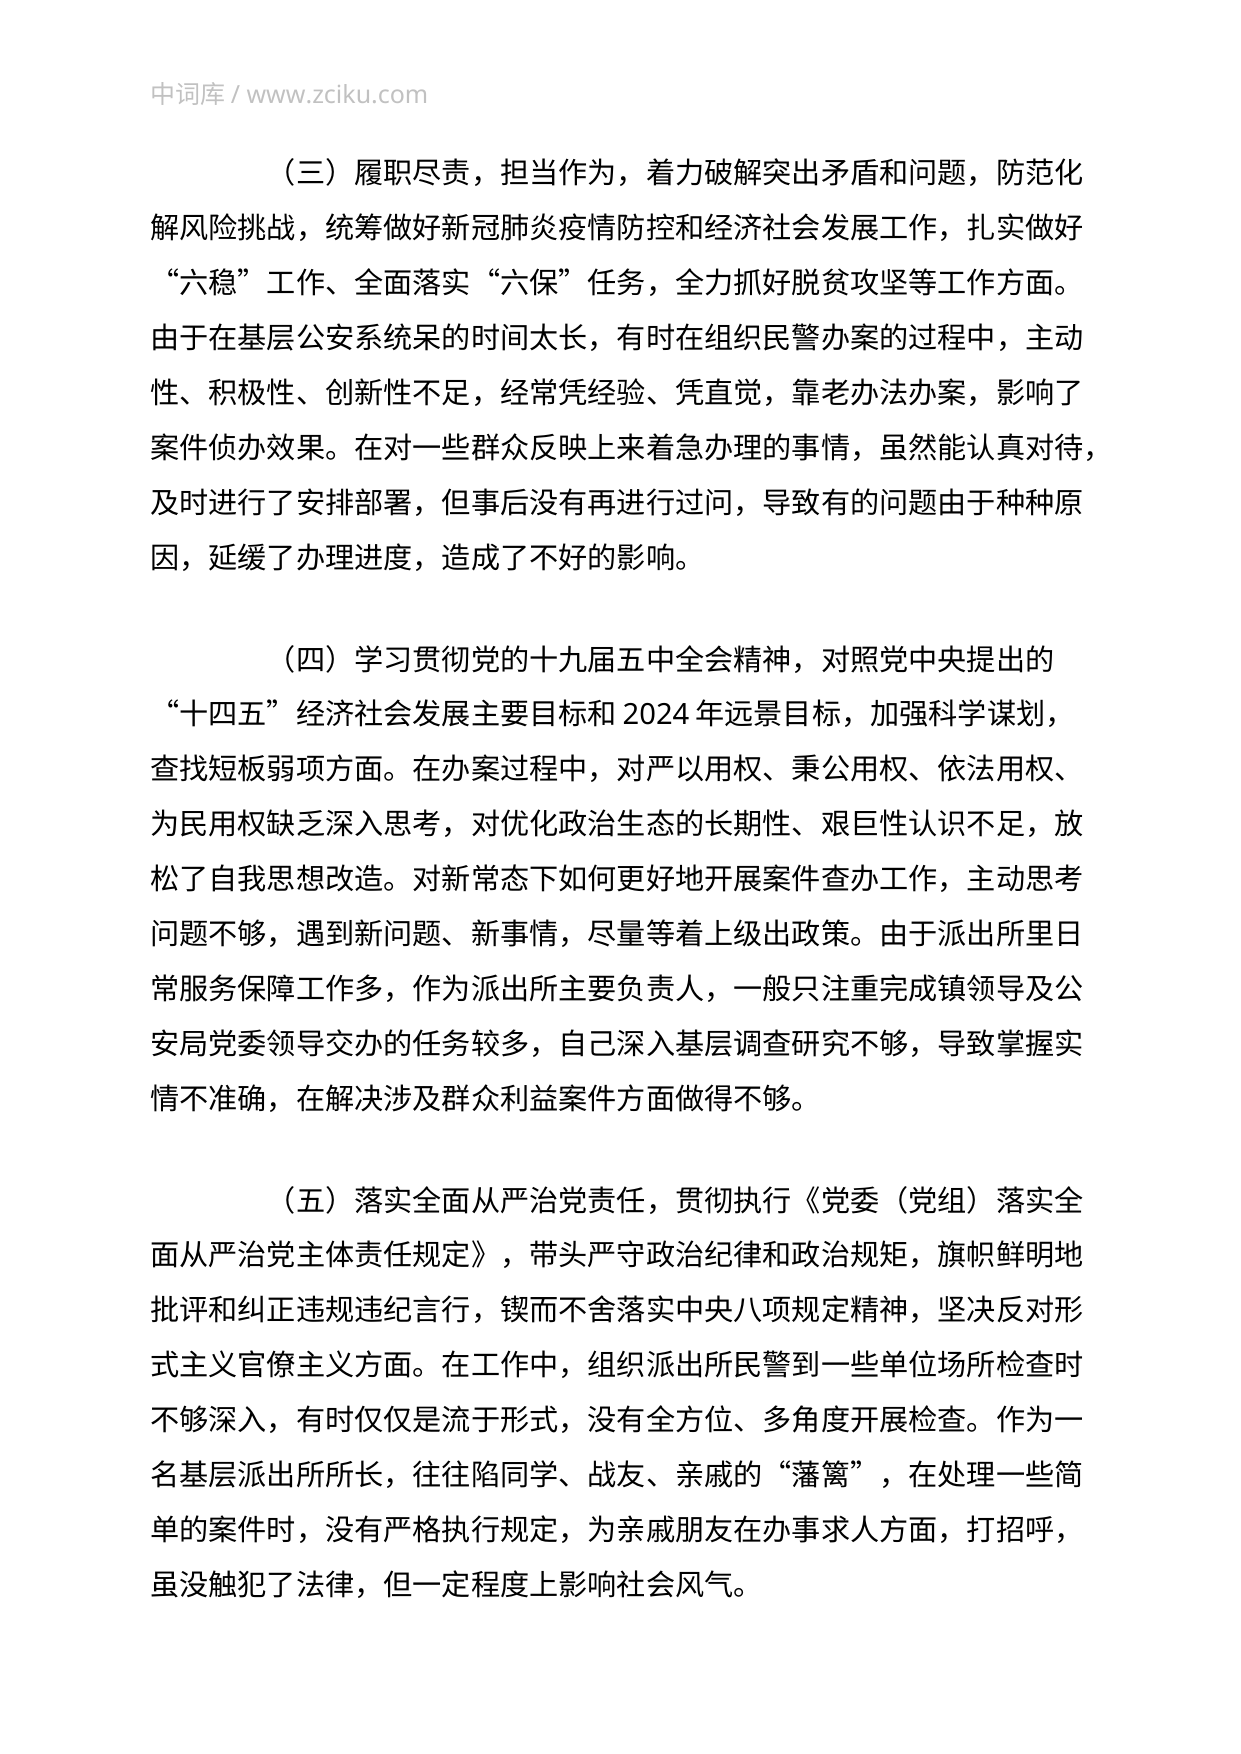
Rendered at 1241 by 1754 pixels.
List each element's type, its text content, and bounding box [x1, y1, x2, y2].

text （三）履职尽责，担当作为，着力破解突出矛盾和问题，防范化解风险挑战，统筹做好新冠肺炎疫情防控和经济社会发展工作，扎实做好“六稳”工作、全面落实“六保”任务，全力抓好脱贫攻坚等工作方面。由于在基层公安系统呆的时间太长，有时在组织民警办案的过程中，主动性、积极性、创新性不足，经常凭经验、凭直觉，靠老办法办案，影响了案件侦办效果。在对一些群众反映上来着急办理的事情，虽然能认真对待，及时进行了安排部署，但事后没有再进行过问，导致有的问题由于种种原因，延缓了办理进度，造成了不好的影响。 [150, 150, 1090, 577]
text （四）学习贯彻党的十九届五中全会精神，对照党中央提出的“十四五”经济社会发展主要目标和2024年远景目标，加强科学谋划，查找短板弱项方面。在办案过程中，对严以用权、秉公用权、依法用权、为民用权缺乏深入思考，对优化政治生态的长期性、艰巨性认识不足，放松了自我思想改造。对新常态下如何更好地开展案件查办工作，主动思考问题不够，遇到新问题、新事情，尽量等着上级出政策。由于派出所里日常服务保障工作多，作为派出所主要负责人，一般只注重完成镇领导及公安局党委领导交办的任务较多，自己深入基层调查研究不够，导致掌握实情不准确，在解决涉及群众利益案件方面做得不够。 [150, 636, 1090, 1118]
text （五）落实全面从严治党责任，贯彻执行《党委（党组）落实全面从严治党主体责任规定》，带头严守政治纪律和政治规矩，旗帜鲜明地批评和纠正违规违纪言行，锲而不舍落实中央八项规定精神，坚决反对形式主义官僚主义方面。在工作中，组织派出所民警到一些单位场所检查时不够深入，有时仅仅是流于形式，没有全方位、多角度开展检查。作为一名基层派出所所长，往往陷同学、战友、亲戚的“藩篱”，在处理一些简单的案件时，没有严格执行规定，为亲戚朋友在办事求人方面，打招呼，虽没触犯了法律，但一定程度上影响社会风气。 [150, 1177, 1090, 1604]
